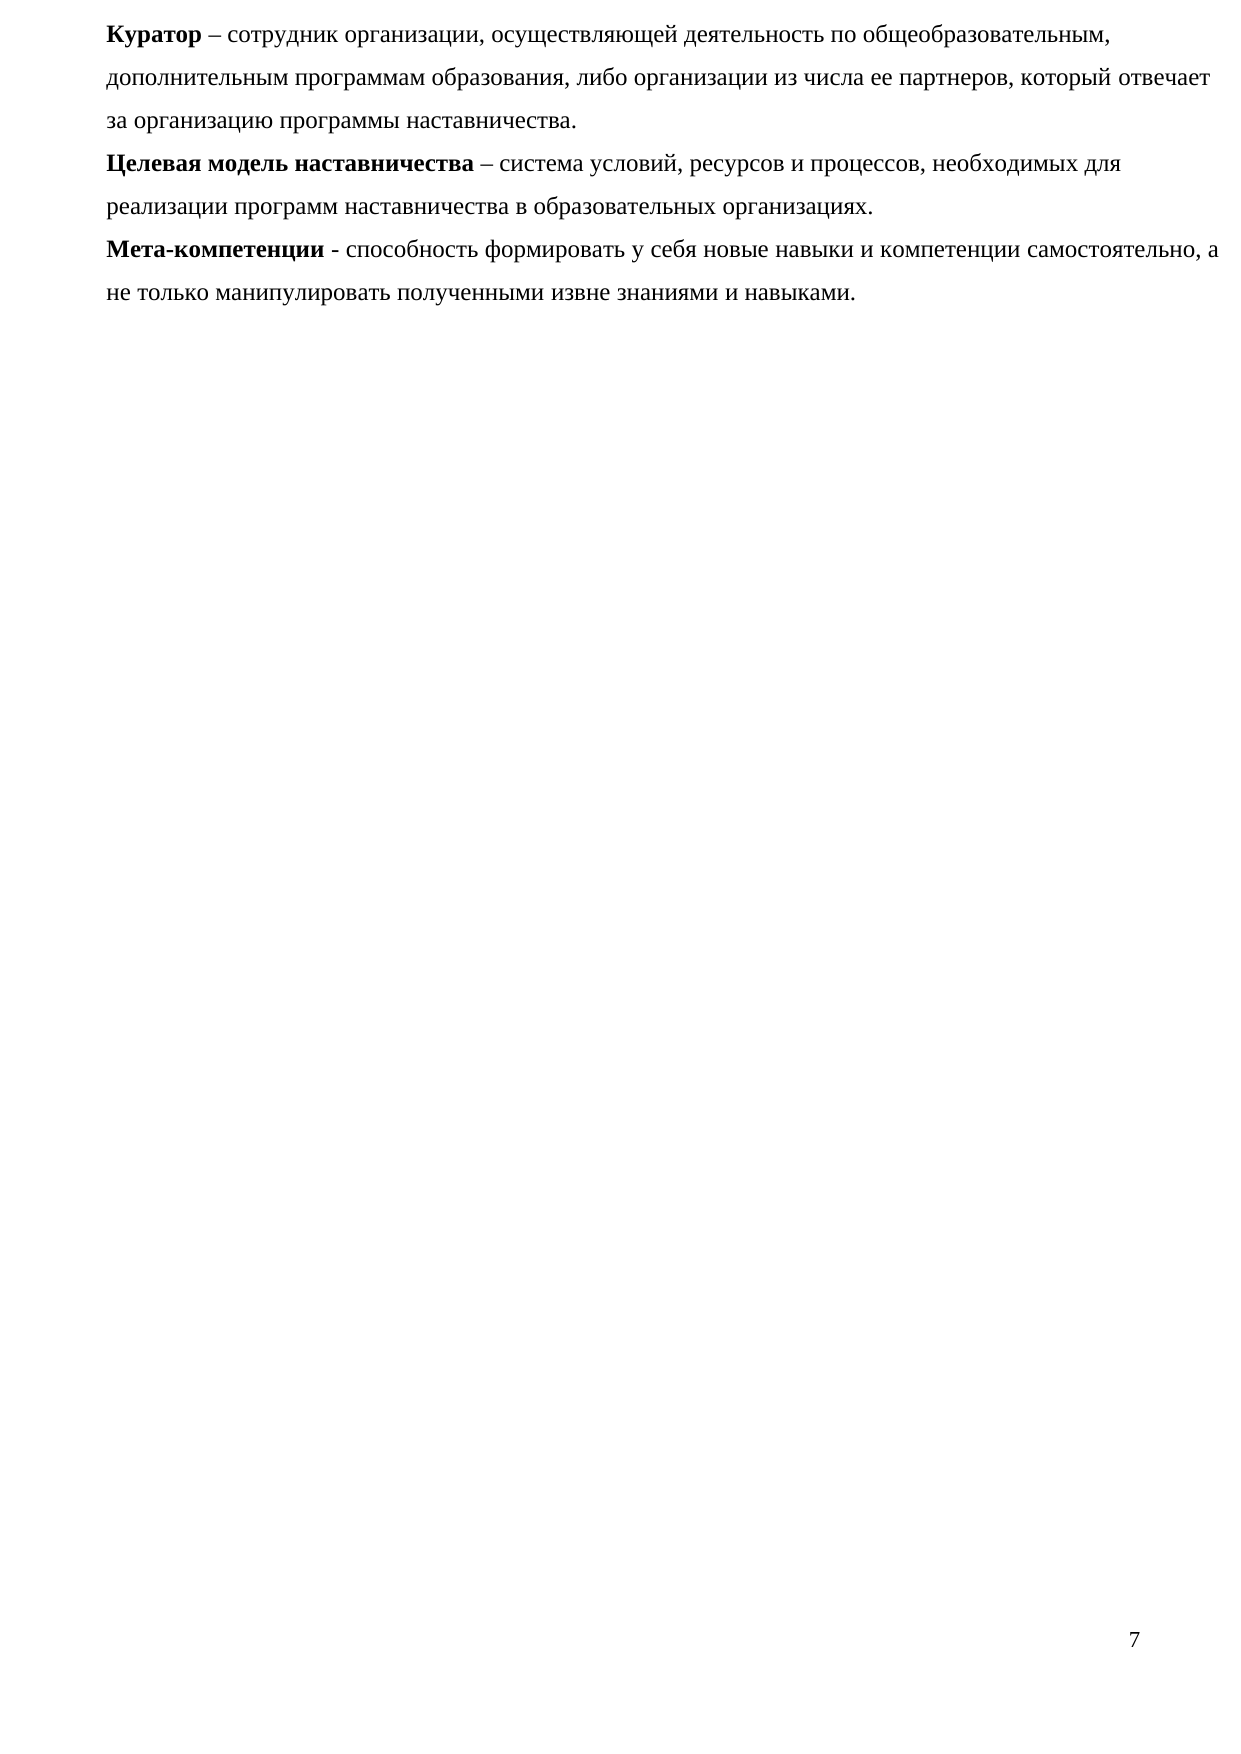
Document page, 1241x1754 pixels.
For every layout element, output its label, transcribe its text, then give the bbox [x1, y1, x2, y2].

text Целевая модель наставничества – система условий, ресурсов и процессов, необходимых для реализации программ наставничества в образовательных организациях. [106, 148, 1223, 220]
text Куратор – сотрудник организации, осуществляющей деятельность по общеобразовательным, дополнительным программам образования, либо организации из числа ее партнеров, который отвечает за организацию программы наставничества. [106, 19, 1223, 134]
text Мета-компетенции - способность формировать у себя новые навыки и компетенции самостоятельно, а не только манипулировать полученными извне знаниями и навыками. [106, 234, 1223, 306]
